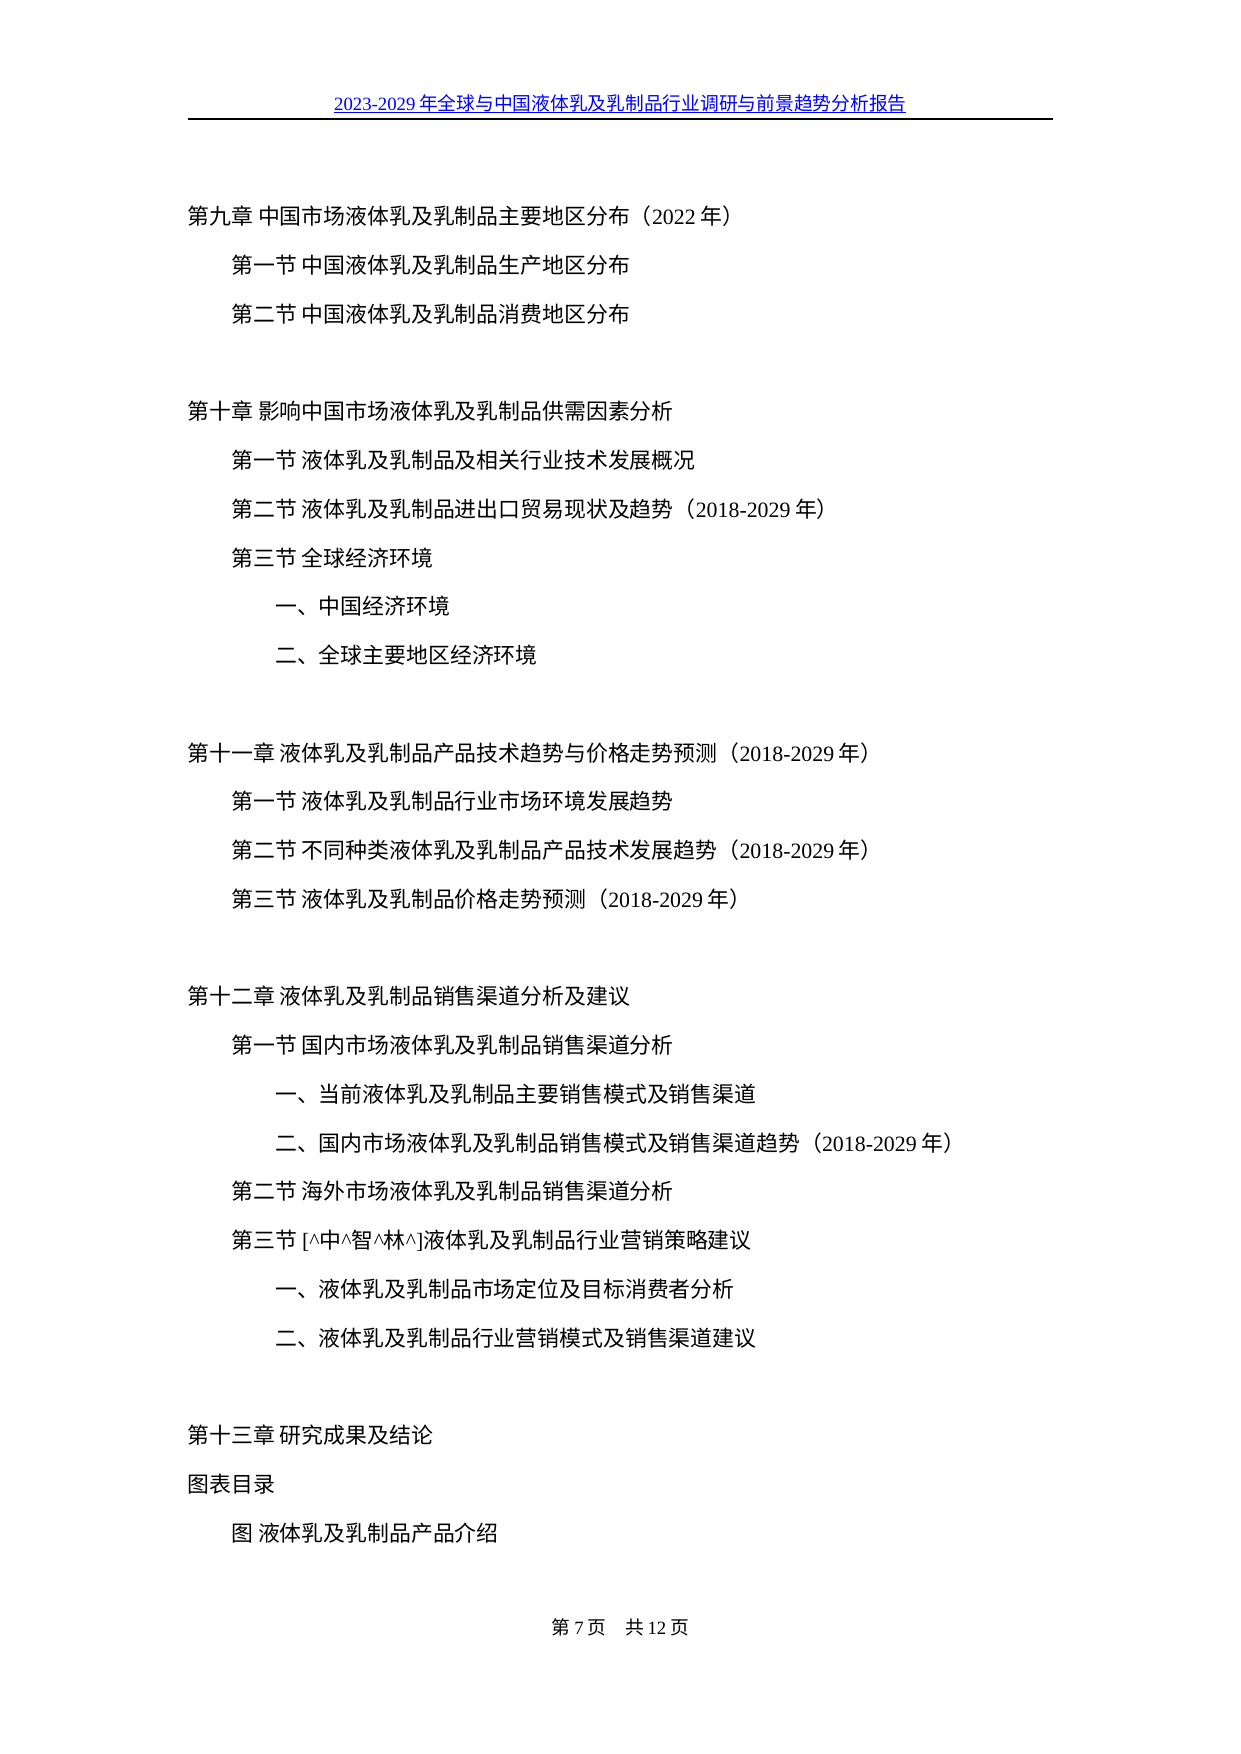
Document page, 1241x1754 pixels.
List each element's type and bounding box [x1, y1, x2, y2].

text [187, 150, 1053, 1548]
